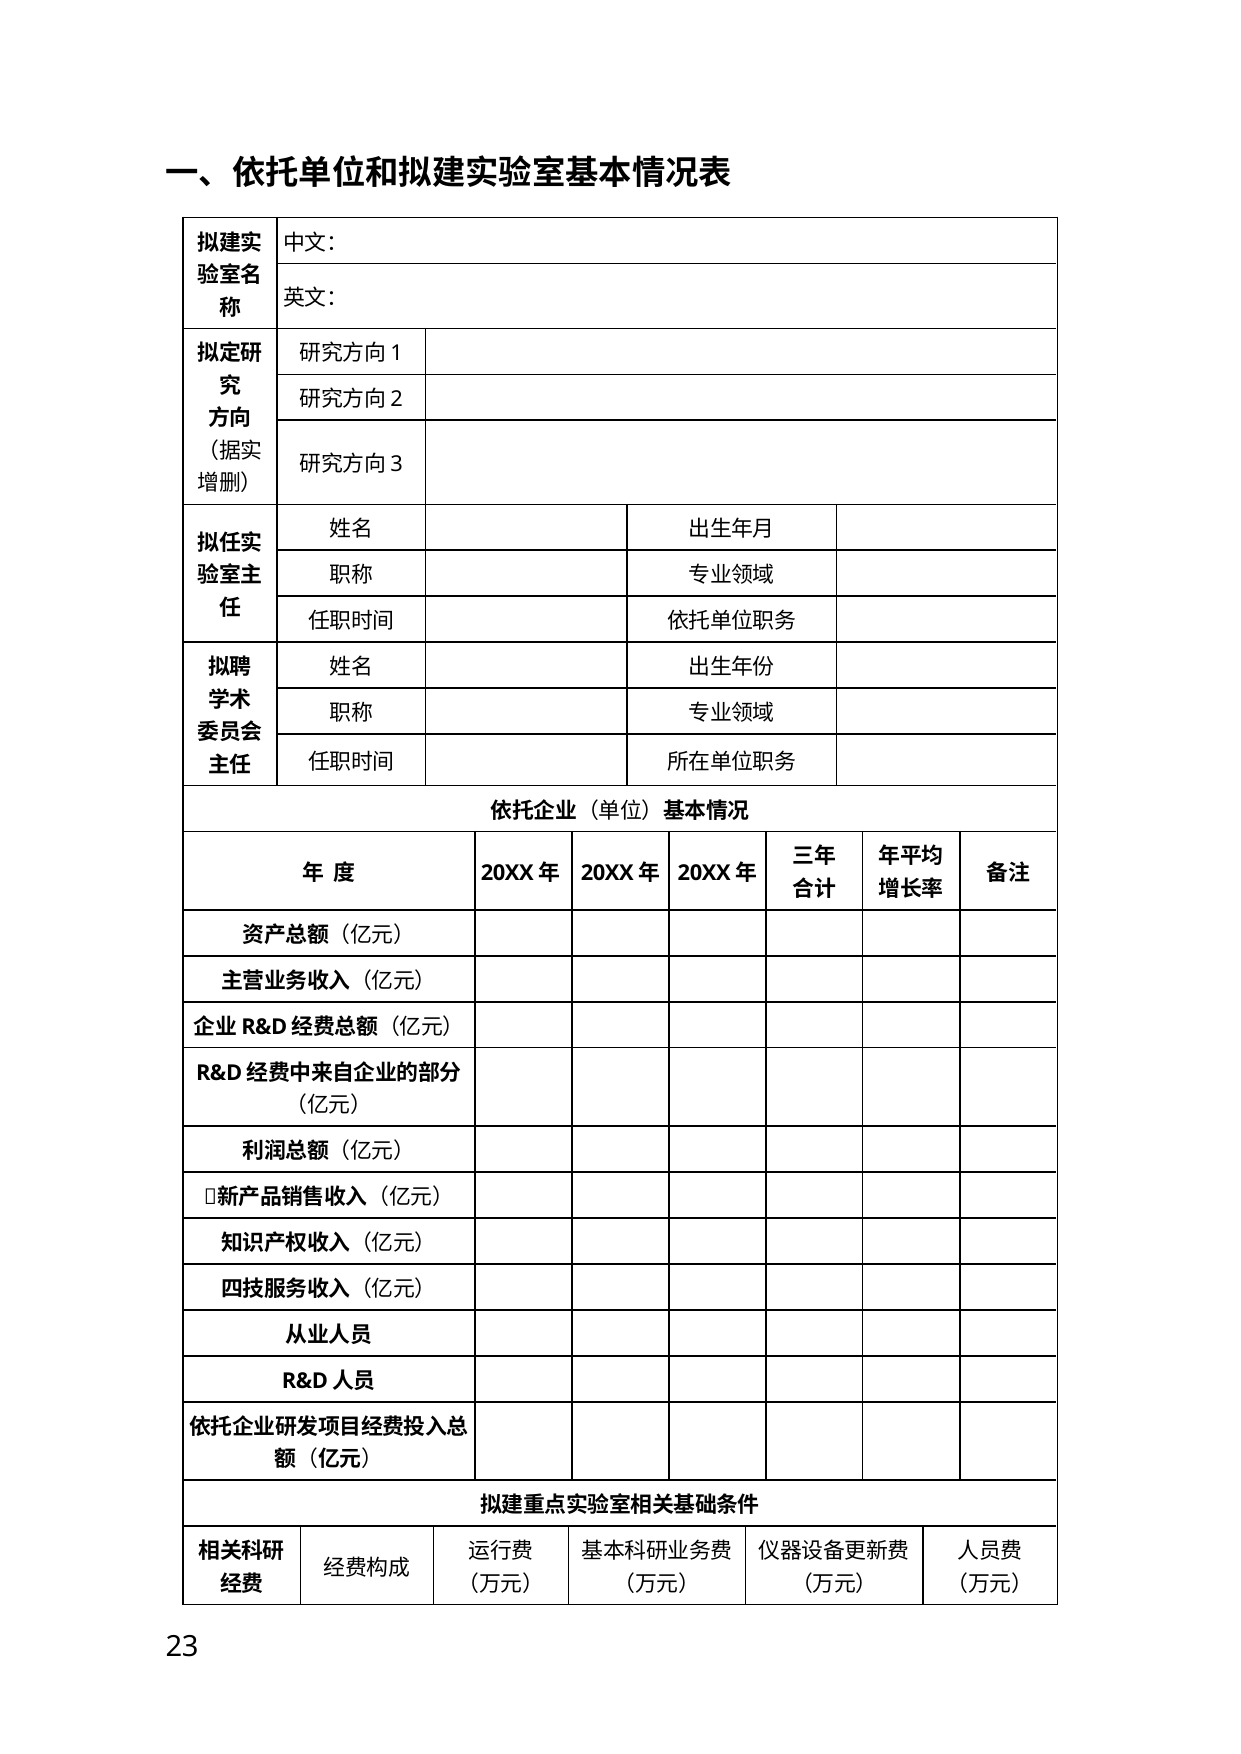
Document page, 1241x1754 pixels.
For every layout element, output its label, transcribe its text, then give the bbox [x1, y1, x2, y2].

table_cell [961, 1047, 1057, 1125]
table_cell 研究方向1 [278, 329, 425, 373]
table_cell [670, 1403, 765, 1479]
table_cell 依托企业研发项目经费投入总额（亿元） [184, 1403, 474, 1479]
table_cell 拟任实验室主任 [184, 505, 276, 641]
table_cell [863, 1357, 959, 1401]
table_cell 研究方向2 [278, 375, 425, 419]
table_cell [476, 1127, 571, 1171]
table_cell [476, 1048, 571, 1125]
table_cell 20XX年 [476, 832, 571, 909]
table_cell 任职时间 [278, 735, 425, 785]
table_cell [961, 1401, 1057, 1479]
table_cell [670, 1173, 765, 1217]
table_cell [670, 1357, 765, 1401]
table_cell [426, 374, 1057, 419]
table_cell [573, 1403, 668, 1479]
table_cell [426, 689, 626, 733]
table_cell [863, 1127, 959, 1171]
table_cell 20XX年 [573, 832, 668, 909]
table_cell 英文： [278, 263, 1057, 327]
table_cell 主营业务收入（亿元） [184, 957, 474, 1001]
table_cell [573, 957, 668, 1001]
table_cell [670, 1127, 765, 1171]
table_cell [573, 911, 668, 955]
table_cell [837, 504, 1057, 549]
table_cell [837, 687, 1057, 733]
table_cell [476, 911, 571, 955]
table_cell [426, 419, 1057, 503]
table_cell 知识产权收入（亿元） [184, 1219, 474, 1263]
table_cell [767, 1173, 862, 1217]
table_cell [863, 1048, 959, 1125]
table_cell 依托企业（单位）基本情况 [184, 785, 1057, 831]
table_cell [573, 1003, 668, 1047]
table_cell [670, 957, 765, 1001]
table_cell 专业领域 [628, 551, 836, 595]
table_cell [863, 1265, 959, 1309]
table_cell R&D经费中来自企业的部分（亿元） [184, 1048, 474, 1125]
table_cell 企业R&D经费总额（亿元） [184, 1003, 474, 1047]
table_cell [961, 1171, 1057, 1217]
table_cell 基本科研业务费 （万元） [569, 1527, 745, 1604]
table_cell [426, 735, 626, 785]
table_cell [573, 1127, 668, 1171]
table_cell 新产品销售收入（亿元） [184, 1173, 474, 1217]
table_cell 职称 [278, 689, 425, 733]
table_cell 运行费 （万元） [434, 1527, 568, 1604]
table_cell [573, 1219, 668, 1263]
table_cell [863, 911, 959, 955]
table_cell [863, 1003, 959, 1047]
table_cell [476, 957, 571, 1001]
table_cell 利润总额（亿元） [184, 1127, 474, 1171]
table_cell [476, 1173, 571, 1217]
table_cell [767, 957, 862, 1001]
table_cell [863, 1403, 959, 1479]
table_header 中文： [278, 218, 1057, 262]
table_cell [426, 597, 626, 641]
table_cell 姓名 [278, 643, 425, 687]
table_cell 相关科研 经费 （近三年合计） [184, 1527, 300, 1604]
table_cell [476, 1403, 571, 1479]
table_cell [961, 909, 1057, 955]
table_cell [670, 1003, 765, 1047]
table_cell [426, 551, 626, 595]
table_cell [767, 1265, 862, 1309]
table_cell 依托单位职务 [628, 597, 836, 641]
table_cell [767, 1219, 862, 1263]
table_cell [670, 911, 765, 955]
table_cell [961, 1263, 1057, 1309]
table_cell 备注 [961, 831, 1057, 909]
table_cell 研究方向3 [278, 421, 425, 503]
table_cell 三年 合计 [767, 832, 862, 909]
table_cell [961, 1309, 1057, 1355]
table_cell 专业领域 [628, 689, 836, 733]
table_cell [837, 641, 1057, 687]
table_cell [476, 1357, 571, 1401]
table_cell 所在单位职务 [628, 735, 836, 785]
table_cell 拟定研究 方向 （据实增删） [184, 329, 276, 503]
table_cell 人员费 （万元） [924, 1525, 1057, 1604]
table_cell 拟建重点实验室相关基础条件 [184, 1479, 1057, 1525]
table_cell [767, 1311, 862, 1355]
table_cell [863, 1173, 959, 1217]
table_cell 拟聘 学术 委员会主任 [184, 643, 276, 785]
table_cell [767, 1003, 862, 1047]
table_cell [961, 955, 1057, 1001]
table_cell [573, 1265, 668, 1309]
table_cell [573, 1357, 668, 1401]
table_cell [426, 328, 1057, 373]
table_cell [767, 911, 862, 955]
table_cell 仪器设备更新费 （万元） [746, 1527, 922, 1604]
table_cell [670, 1265, 765, 1309]
table_cell 20XX年 [670, 832, 765, 909]
table_cell [837, 595, 1057, 641]
table_cell 资产总额（亿元） [184, 911, 474, 955]
table_cell [863, 1219, 959, 1263]
table_cell [476, 1003, 571, 1047]
table_cell [961, 1001, 1057, 1047]
table_cell [573, 1173, 668, 1217]
table_header 拟建实验室名称 [184, 218, 276, 327]
table_cell [767, 1357, 862, 1401]
table_cell [837, 549, 1057, 595]
table_cell [961, 1355, 1057, 1401]
table_cell [863, 957, 959, 1001]
table_cell [426, 505, 626, 549]
subtitle 一、依托单位和拟建实验室基本情况表 [165, 146, 1075, 194]
table_cell [476, 1219, 571, 1263]
table_cell [670, 1311, 765, 1355]
table_cell [837, 733, 1057, 785]
table_cell 姓名 [278, 505, 425, 549]
table_cell [476, 1265, 571, 1309]
table_cell 四技服务收入（亿元） [184, 1265, 474, 1309]
table_cell [670, 1219, 765, 1263]
table_cell [573, 1311, 668, 1355]
table_cell [767, 1048, 862, 1125]
table_cell 出生年份 [628, 643, 836, 687]
table_cell [670, 1048, 765, 1125]
table_cell 经费构成 [301, 1527, 433, 1604]
table_cell [573, 1048, 668, 1125]
table_cell [961, 1217, 1057, 1263]
table_cell 从业人员 [184, 1311, 474, 1355]
table_cell [476, 1311, 571, 1355]
table_cell R&D人员 [184, 1357, 474, 1401]
table_cell [961, 1125, 1057, 1171]
table_cell 年 度 [184, 832, 474, 909]
table_cell [767, 1403, 862, 1479]
table_cell 任职时间 [278, 597, 425, 641]
table_cell 出生年月 [628, 505, 836, 549]
table_cell [863, 1311, 959, 1355]
table_cell [426, 643, 626, 687]
table_cell 年平均 增长率 [863, 832, 959, 909]
table_cell 职称 [278, 551, 425, 595]
table_cell [767, 1127, 862, 1171]
